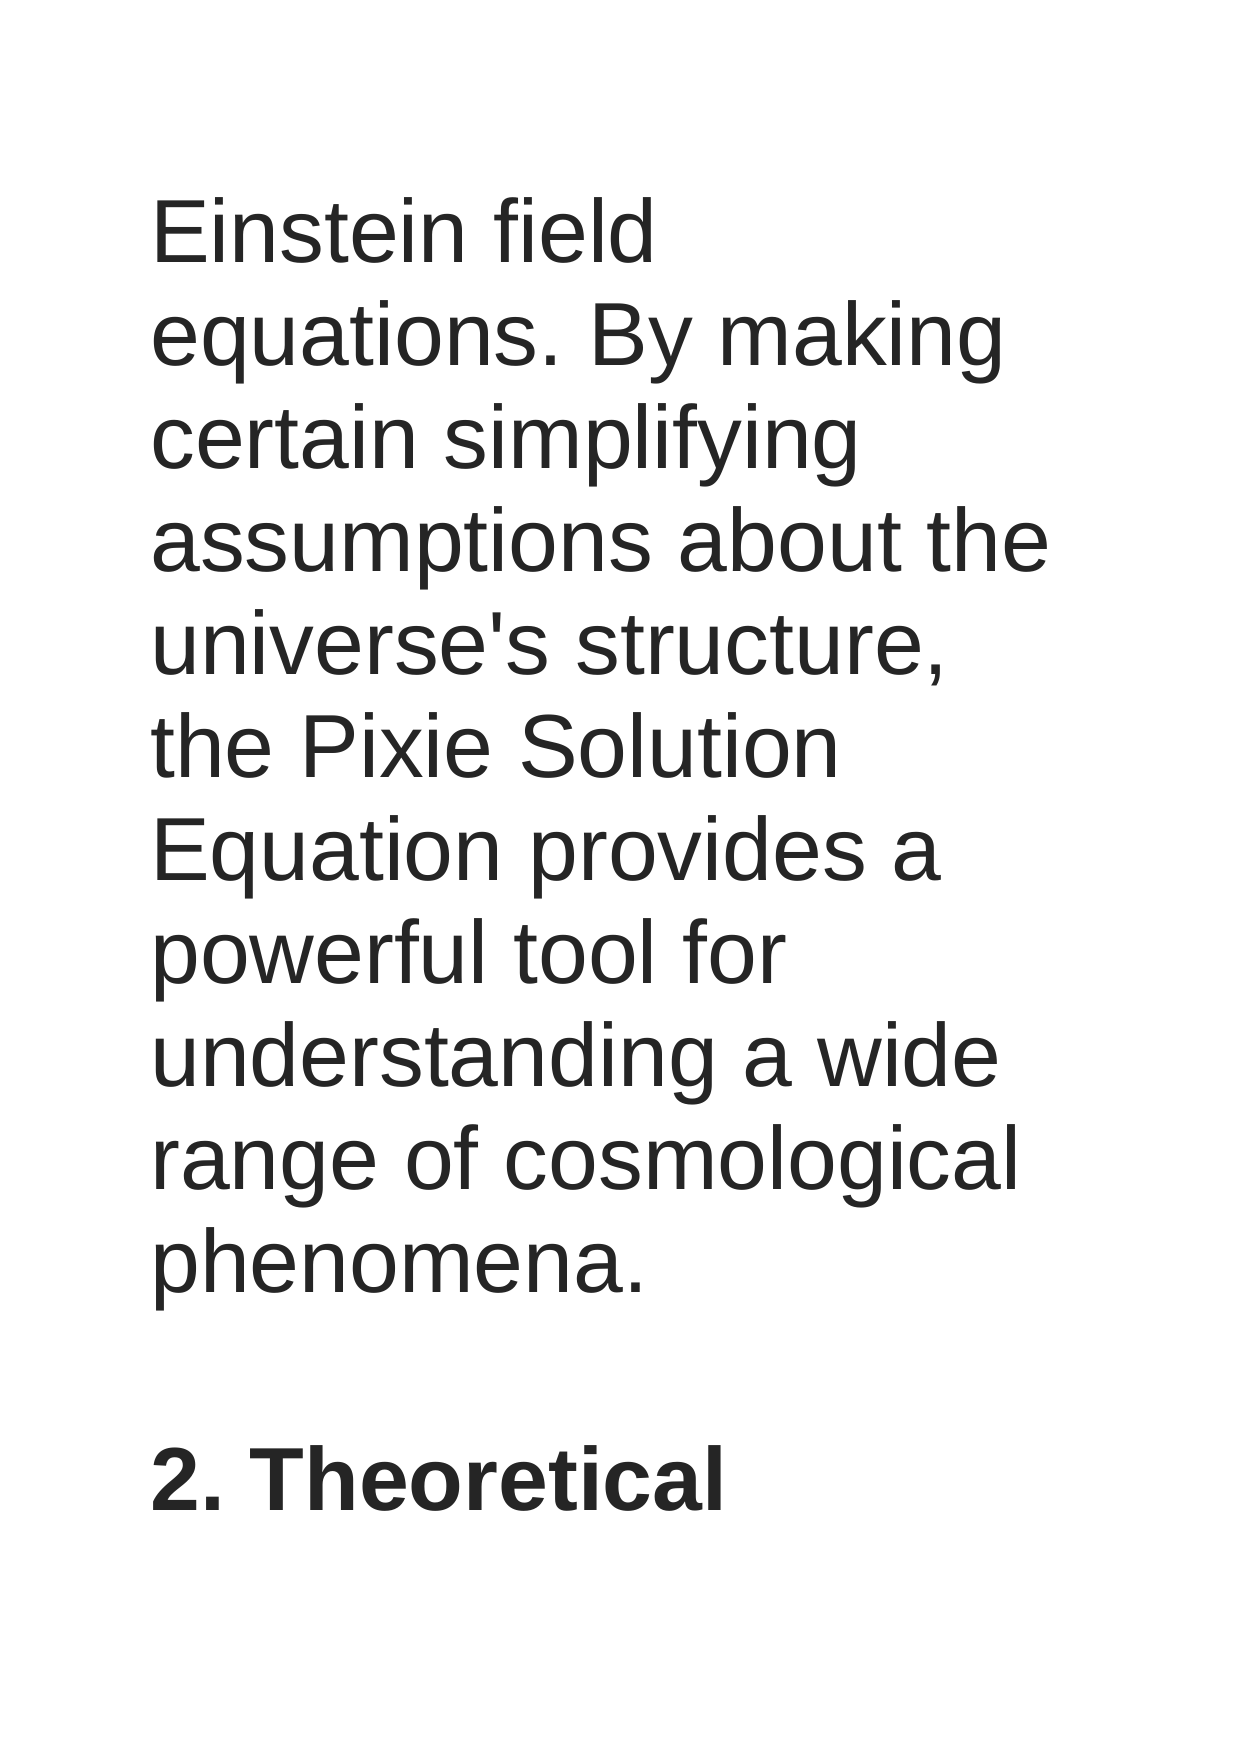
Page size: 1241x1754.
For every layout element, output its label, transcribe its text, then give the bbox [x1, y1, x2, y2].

text Einstein field equations. By making certain simplifying assumptions about the universe's structure, the Pixie Solution Equation provides a powerful tool for understanding a wide range of cosmological phenomena. [150, 184, 1090, 1317]
